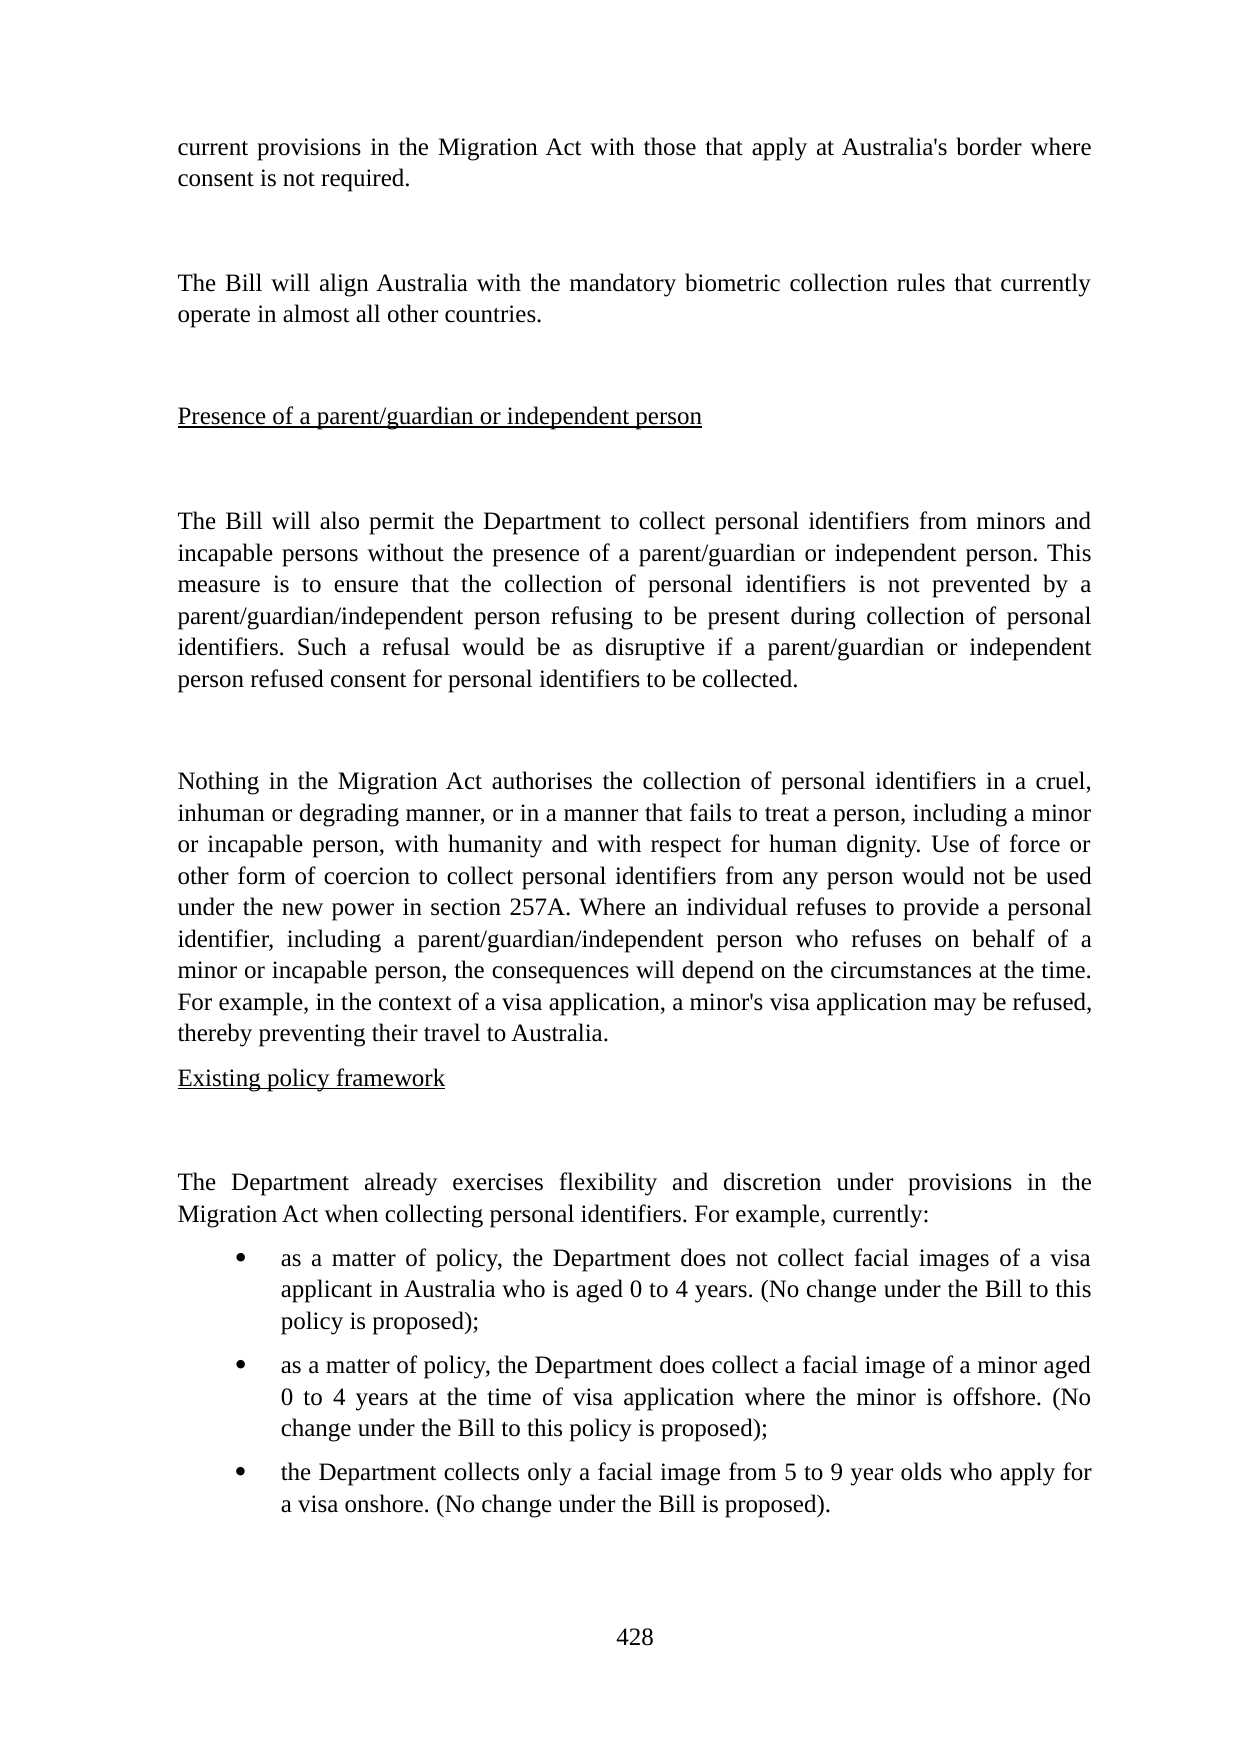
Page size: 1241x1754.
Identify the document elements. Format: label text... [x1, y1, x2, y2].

text Existing policy framework [177, 1063, 1092, 1091]
text the Department collects only a facial image from 5 to 9 year olds who apply for a visa onshore. (No change under the Bill is proposed). [236, 1457, 1092, 1518]
text Nothing in the Migration Act authorises the collection of personal identifiers in a cruel, inhuman or degrading manner, or in a manner that fails to treat a person, including a minor or incapable person, with humanity and with respect for human dignity. Use of force or other form of coercion to collect personal identifiers from any person would not be used under the new power in section 257A. Where an individual refuses to provide a personal identifier, including a parent/guardian/independent person who refuses on behalf of a minor or incapable person, the consequences will depend on the circumstances at the time. For example, in the context of a visa application, a minor's visa application may be refused, thereby preventing their travel to Australia. [177, 766, 1092, 1047]
text The Bill will align Australia with the mandatory biometric collection rules that currently operate in almost all other countries. [177, 268, 1092, 328]
text The Bill will also permit the Department to collect personal identifiers from minors and incapable persons without the presence of a parent/guardian or independent person. This measure is to ensure that the collection of personal identifiers is not prevented by a parent/guardian/independent person refusing to be present during collection of personal identifiers. Such a refusal would be as disruptive if a parent/guardian or independent person refused consent for personal identifiers to be collected. [177, 506, 1092, 693]
text as a matter of policy, the Department does collect a facial image of a minor aged 0 to 4 years at the time of visa application where the minor is offshore. (No change under the Bill to this policy is proposed); [236, 1350, 1092, 1442]
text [177, 132, 1092, 192]
text as a matter of policy, the Department does not collect facial images of a visa applicant in Australia who is aged 0 to 4 years. (No change under the Bill to this policy is proposed); [236, 1243, 1092, 1335]
text Presence of a parent/guardian or independent person [177, 401, 1092, 430]
text The Department already exercises flexibility and discretion under provisions in the Migration Act when collecting personal identifiers. For example, currently: [177, 1167, 1092, 1228]
